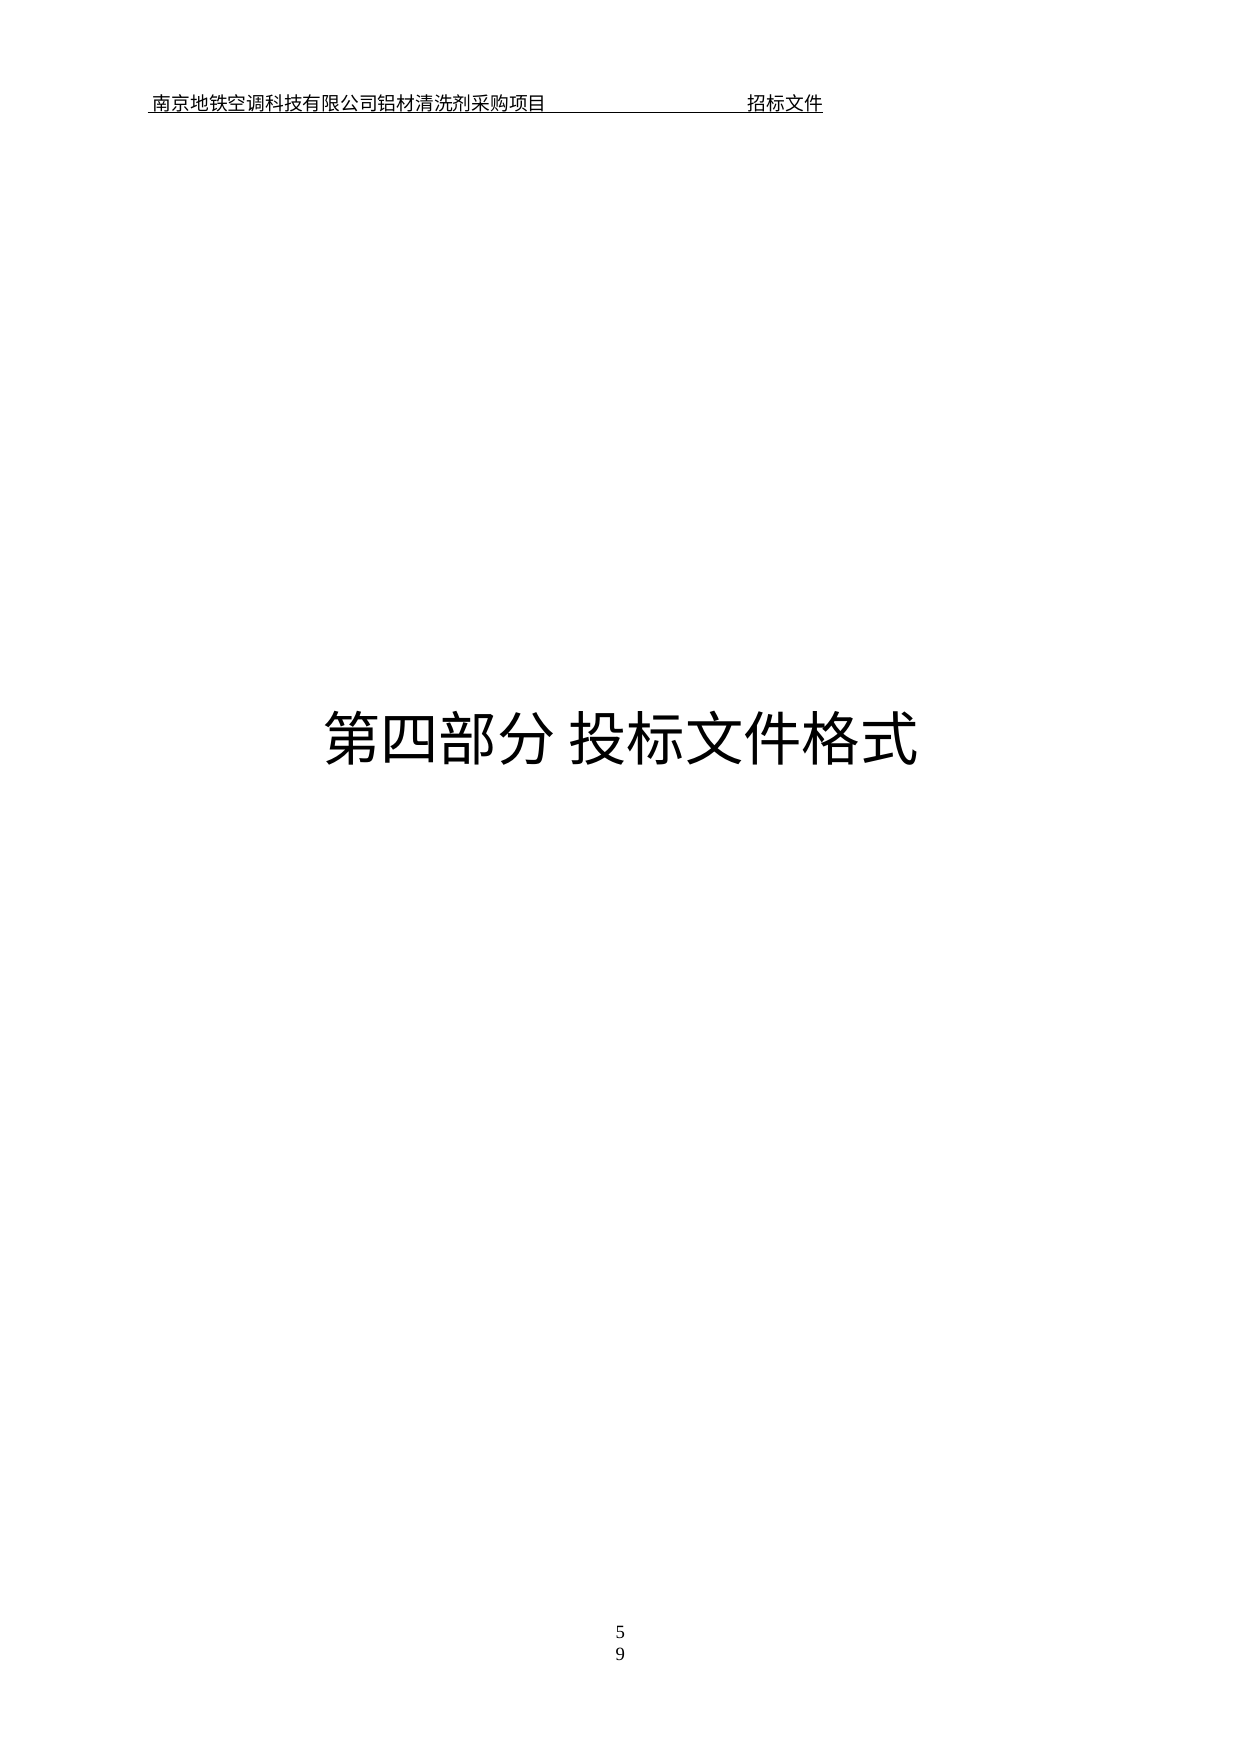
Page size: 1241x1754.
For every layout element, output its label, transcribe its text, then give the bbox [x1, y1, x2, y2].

subtitle 第四部分 投标文件格式 [148, 693, 1092, 777]
